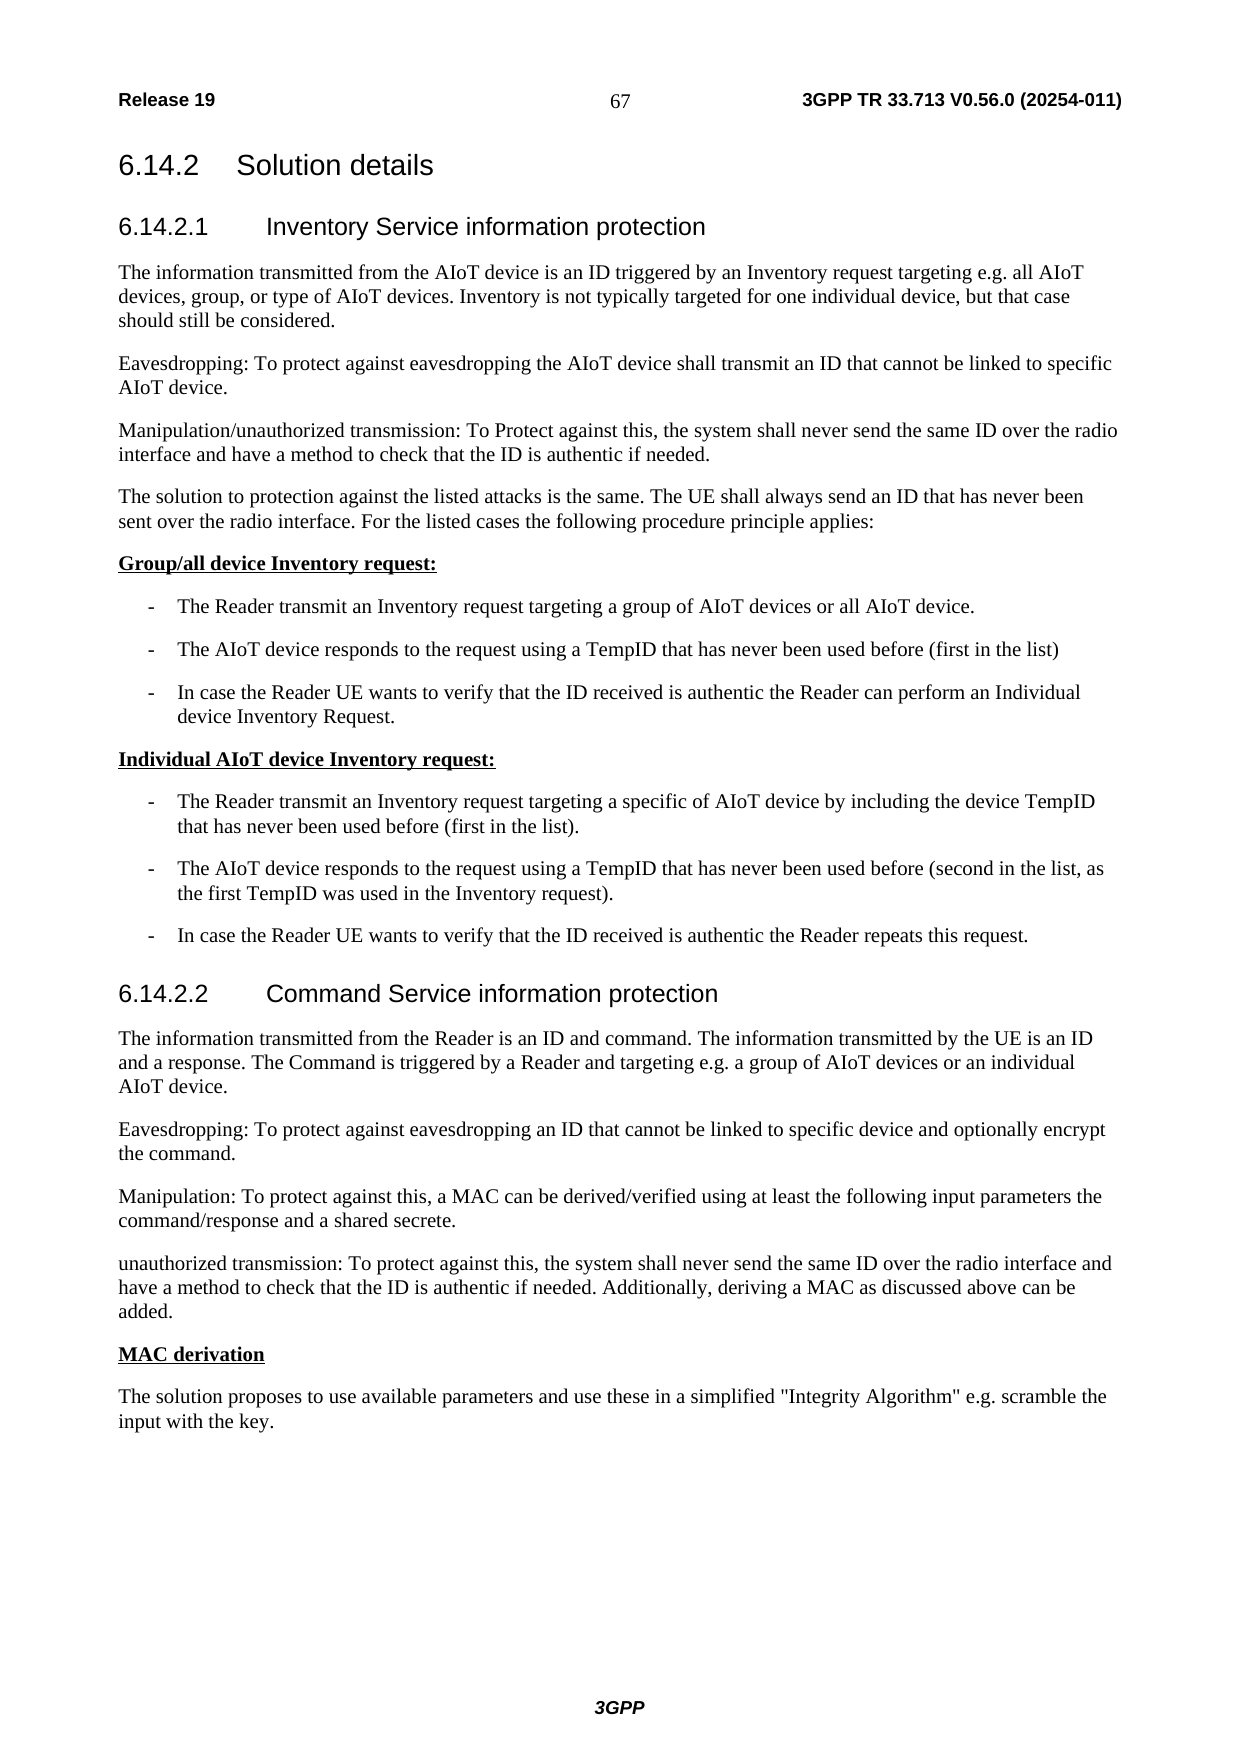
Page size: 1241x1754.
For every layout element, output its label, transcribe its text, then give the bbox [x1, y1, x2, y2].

text Eavesdropping: To protect against eavesdropping the AIoT device shall transmit an ID that cannot be linked to specific AIoT device. [118, 351, 1122, 399]
text Eavesdropping: To protect against eavesdropping an ID that cannot be linked to specific device and optionally encrypt the command. [118, 1117, 1122, 1165]
text The solution to protection against the listed attacks is the same. The UE shall always send an ID that has never been sent over the radio interface. For the listed cases the following procedure principle applies: [118, 484, 1122, 533]
list In case the Reader UE wants to verify that the ID received is authentic the Reader repeats this request. [148, 923, 1122, 947]
text Individual AIoT device Inventory request: [118, 747, 1122, 771]
list In case the Reader UE wants to verify that the ID received is authentic the Reader can perform an Individual device Inventory Request. [148, 680, 1122, 728]
subtitle 6.14.2.1 Inventory Service information protection [118, 212, 1122, 241]
list The AIoT device responds to the request using a TempID that has never been used before (first in the list) [148, 637, 1122, 661]
text MAC derivation [118, 1342, 1122, 1366]
text unauthorized transmission: To protect against this, the system shall never send the same ID over the radio interface and have a method to check that the ID is authentic if needed. Additionally, deriving a MAC as discussed above can be added. [118, 1251, 1122, 1323]
subtitle 6.14.2 Solution details [118, 147, 1122, 181]
text Group/all device Inventory request: [118, 551, 1122, 575]
text The solution proposes to use available parameters and use these in a simplified "Integrity Algorithm" e.g. scramble the input with the key. [118, 1384, 1122, 1433]
text Manipulation/unauthorized transmission: To Protect against this, the system shall never send the same ID over the radio interface and have a method to check that the ID is authentic if needed. [118, 418, 1122, 466]
list The Reader transmit an Inventory request targeting a specific of AIoT device by including the device TempID that has never been used before (first in the list). [148, 789, 1122, 838]
text The information transmitted from the AIoT device is an ID triggered by an Inventory request targeting e.g. all AIoT devices, group, or type of AIoT devices. Inventory is not typically targeted for one individual device, but that case should still be considered. [118, 260, 1122, 332]
list The AIoT device responds to the request using a TempID that has never been used before (second in the list, as the first TempID was used in the Inventory request). [148, 856, 1122, 904]
text Manipulation: To protect against this, a MAC can be derived/verified using at least the following input parameters the command/response and a shared secrete. [118, 1184, 1122, 1232]
list The Reader transmit an Inventory request targeting a group of AIoT devices or all AIoT device. [148, 594, 1122, 618]
text The information transmitted from the Reader is an ID and command. The information transmitted by the UE is an ID and a response. The Command is triggered by a Reader and targeting e.g. a group of AIoT devices or an individual AIoT device. [118, 1026, 1122, 1098]
subtitle 6.14.2.2 Command Service information protection [118, 978, 1122, 1007]
